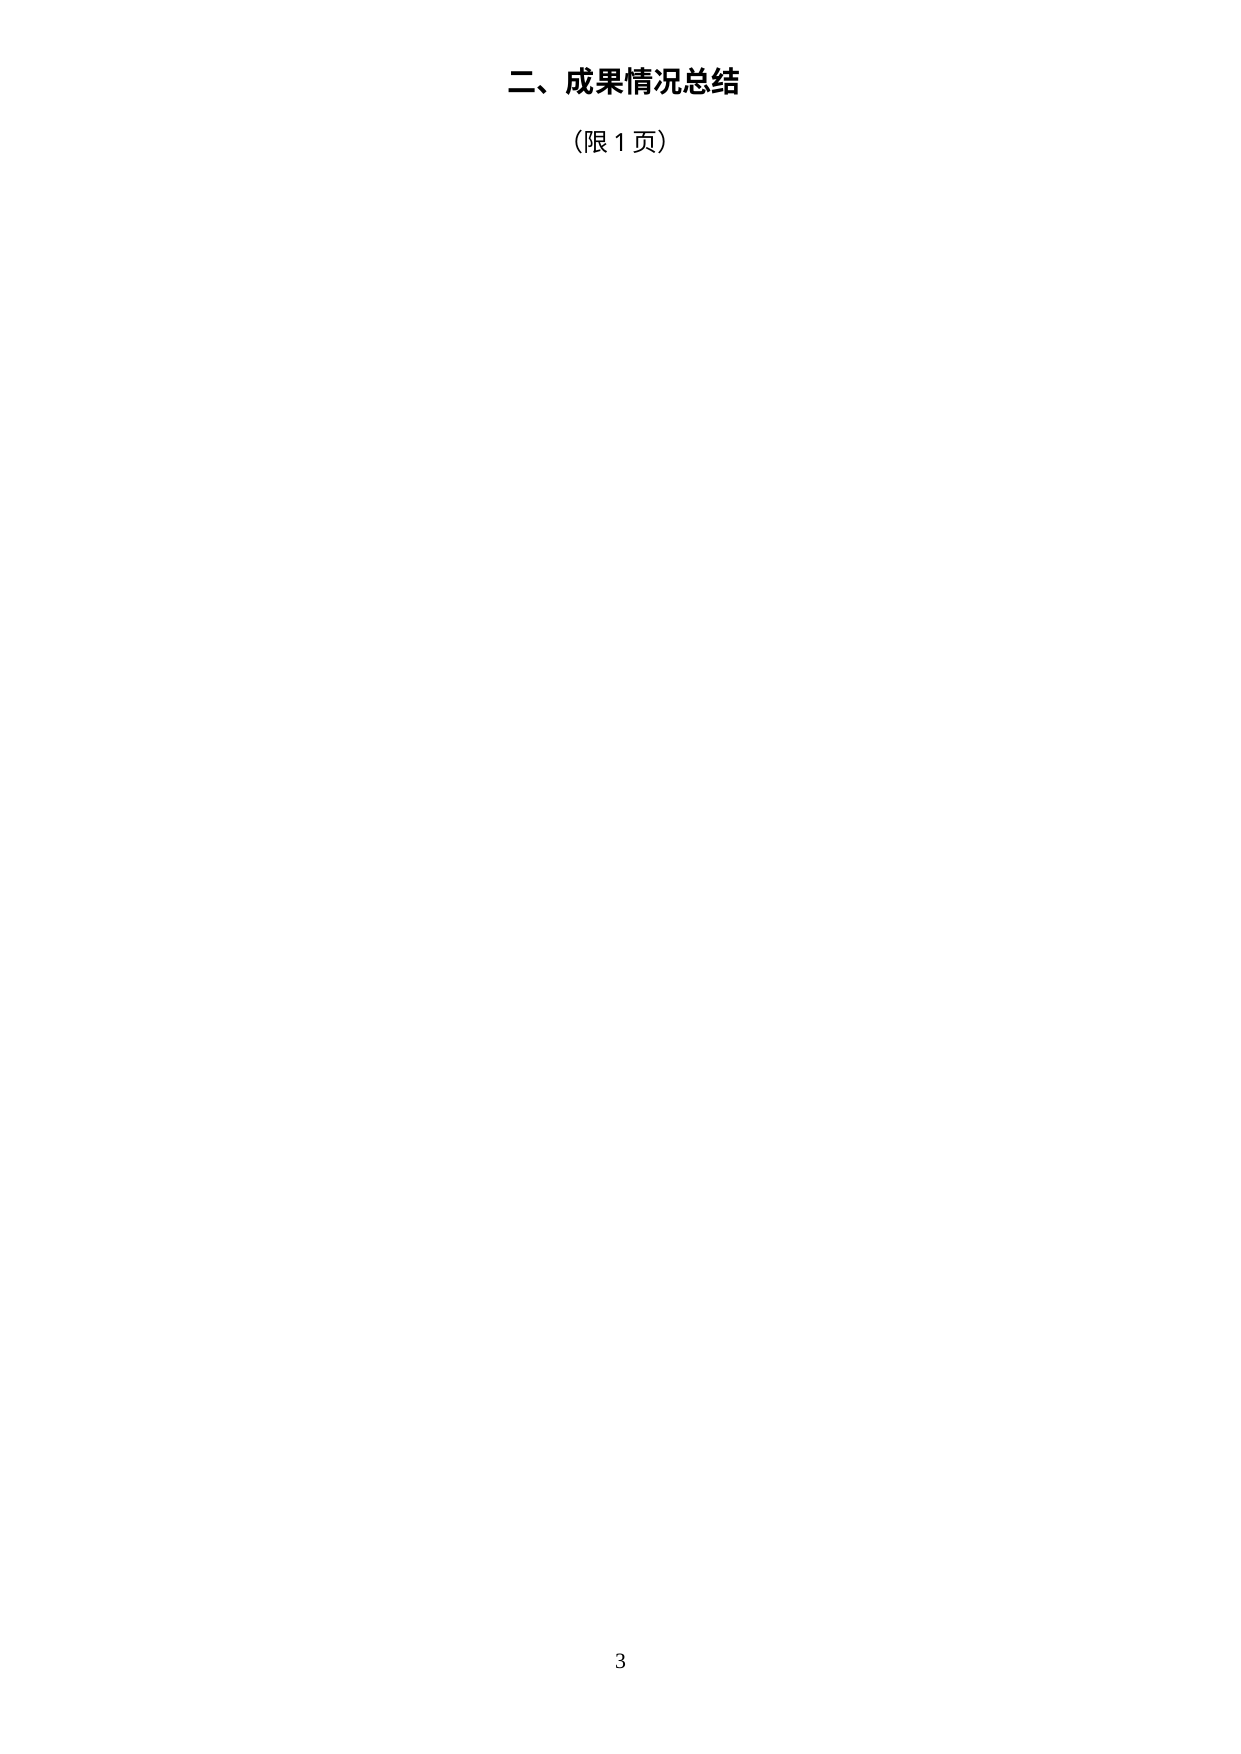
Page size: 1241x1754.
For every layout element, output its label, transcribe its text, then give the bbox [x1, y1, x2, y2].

text （限1页） [165, 122, 1075, 159]
text 二、成果情况总结 [165, 59, 1075, 101]
